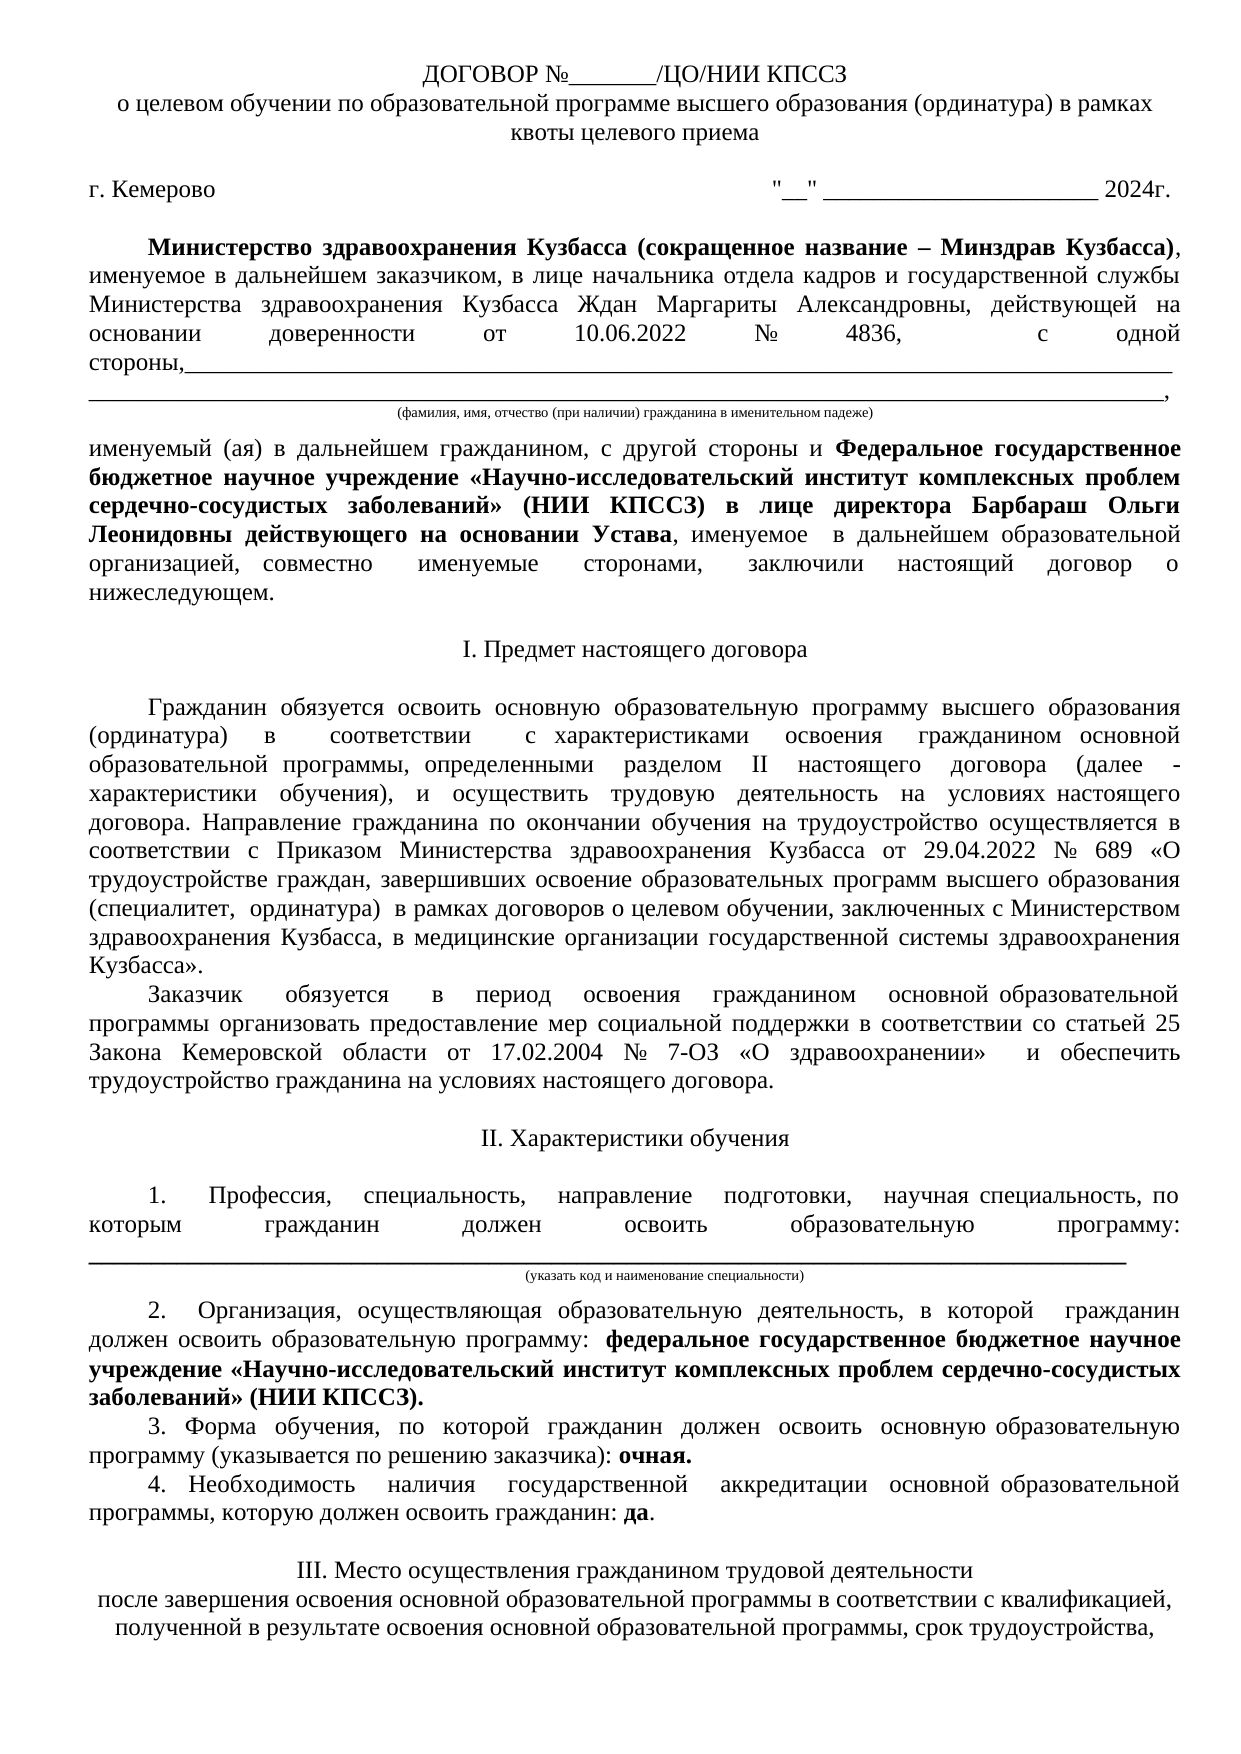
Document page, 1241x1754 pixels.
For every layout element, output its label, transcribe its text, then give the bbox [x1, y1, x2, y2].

text Гражданин обязуется освоить основную образовательную программу высшего образования (ординатура) в соответствии с характеристиками освоения гражданином основной образовательной программы, определенными разделом II настоящего договора (далее - характеристики обучения), и осуществить трудовую деятельность на условиях настоящего договора. Направление гражданина по окончании обучения на трудоустройство осуществляется в соответствии с Приказом Министерства здравоохранения Кузбасса от 29.04.2022 № 689 «О трудоустройстве граждан, завершивших освоение образовательных программ высшего образования (специалитет, ординатура) в рамках договоров о целевом обучении, заключенных с Министерством здравоохранения Кузбасса, в медицинские организации государственной системы здравоохранения Кузбасса». [89, 692, 1181, 979]
text 1. Профессия, специальность, направление подготовки, научная специальность, по которым гражданин должен освоить образовательную программу: ___________________________________________________________________________________ [89, 1180, 1181, 1267]
text (указать код и наименование специальности) [89, 1267, 1181, 1295]
text о целевом обучении по образовательной программе высшего образования (ординатура) в рамках квоты целевого приема [89, 88, 1181, 145]
text III. Место осуществления гражданином трудовой деятельности [89, 1555, 1181, 1584]
text именуемый (ая) в дальнейшем гражданином, с другой стороны и Федеральное государственное бюджетное научное учреждение «Научно-исследовательский институт комплексных проблем сердечно-сосудистых заболеваний» (НИИ КПССЗ) в лице директора Барбараш Ольги Леонидовны действующего на основании Устава, именуемое в дальнейшем образовательной организацией, совместно именуемые сторонами, заключили настоящий договор о нижеследующем. [89, 433, 1181, 605]
text ______________________________________________________________________________________, [89, 375, 1181, 404]
text I. Предмет настоящего договора [89, 634, 1181, 663]
text 4. Необходимость наличия государственной аккредитации основной образовательной программы, которую должен освоить гражданин: да. [89, 1469, 1181, 1526]
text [89, 1584, 1181, 1641]
text г. Кемерово "__" ______________________ 2024г. [89, 174, 1181, 203]
text ДОГОВОР №_______/ЦО/НИИ КПССЗ [89, 59, 1181, 88]
text 2. Организация, осуществляющая образовательную деятельность, в которой гражданин должен освоить образовательную программу: федеральное государственное бюджетное научное учреждение «Научно-исследовательский институт комплексных проблем сердечно-сосудистых заболеваний» (НИИ КПССЗ). [89, 1295, 1181, 1411]
text Министерство здравоохранения Кузбасса (сокращенное название – Минздрав Кузбасса), именуемое в дальнейшем заказчиком, в лице начальника отдела кадров и государственной службы Министерства здравоохранения Кузбасса Ждан Маргариты Александровны, действующей на основании доверенности от 10.06.2022 № 4836, с одной стороны,_______________________________________________________________________________ [89, 232, 1181, 375]
text Заказчик обязуется в период освоения гражданином основной образовательной программы организовать предоставление мер социальной поддержки в соответствии со статьей 25 Закона Кемеровской области от 17.02.2004 № 7-ОЗ «О здравоохранении» и обеспечить трудоустройство гражданина на условиях настоящего договора. [89, 979, 1181, 1094]
text (фамилия, имя, отчество (при наличии) гражданина в именительном падеже) [89, 404, 1181, 433]
text II. Характеристики обучения [89, 1123, 1181, 1152]
text 3. Форма обучения, по которой гражданин должен освоить основную образовательную программу (указывается по решению заказчика): очная. [89, 1411, 1181, 1469]
